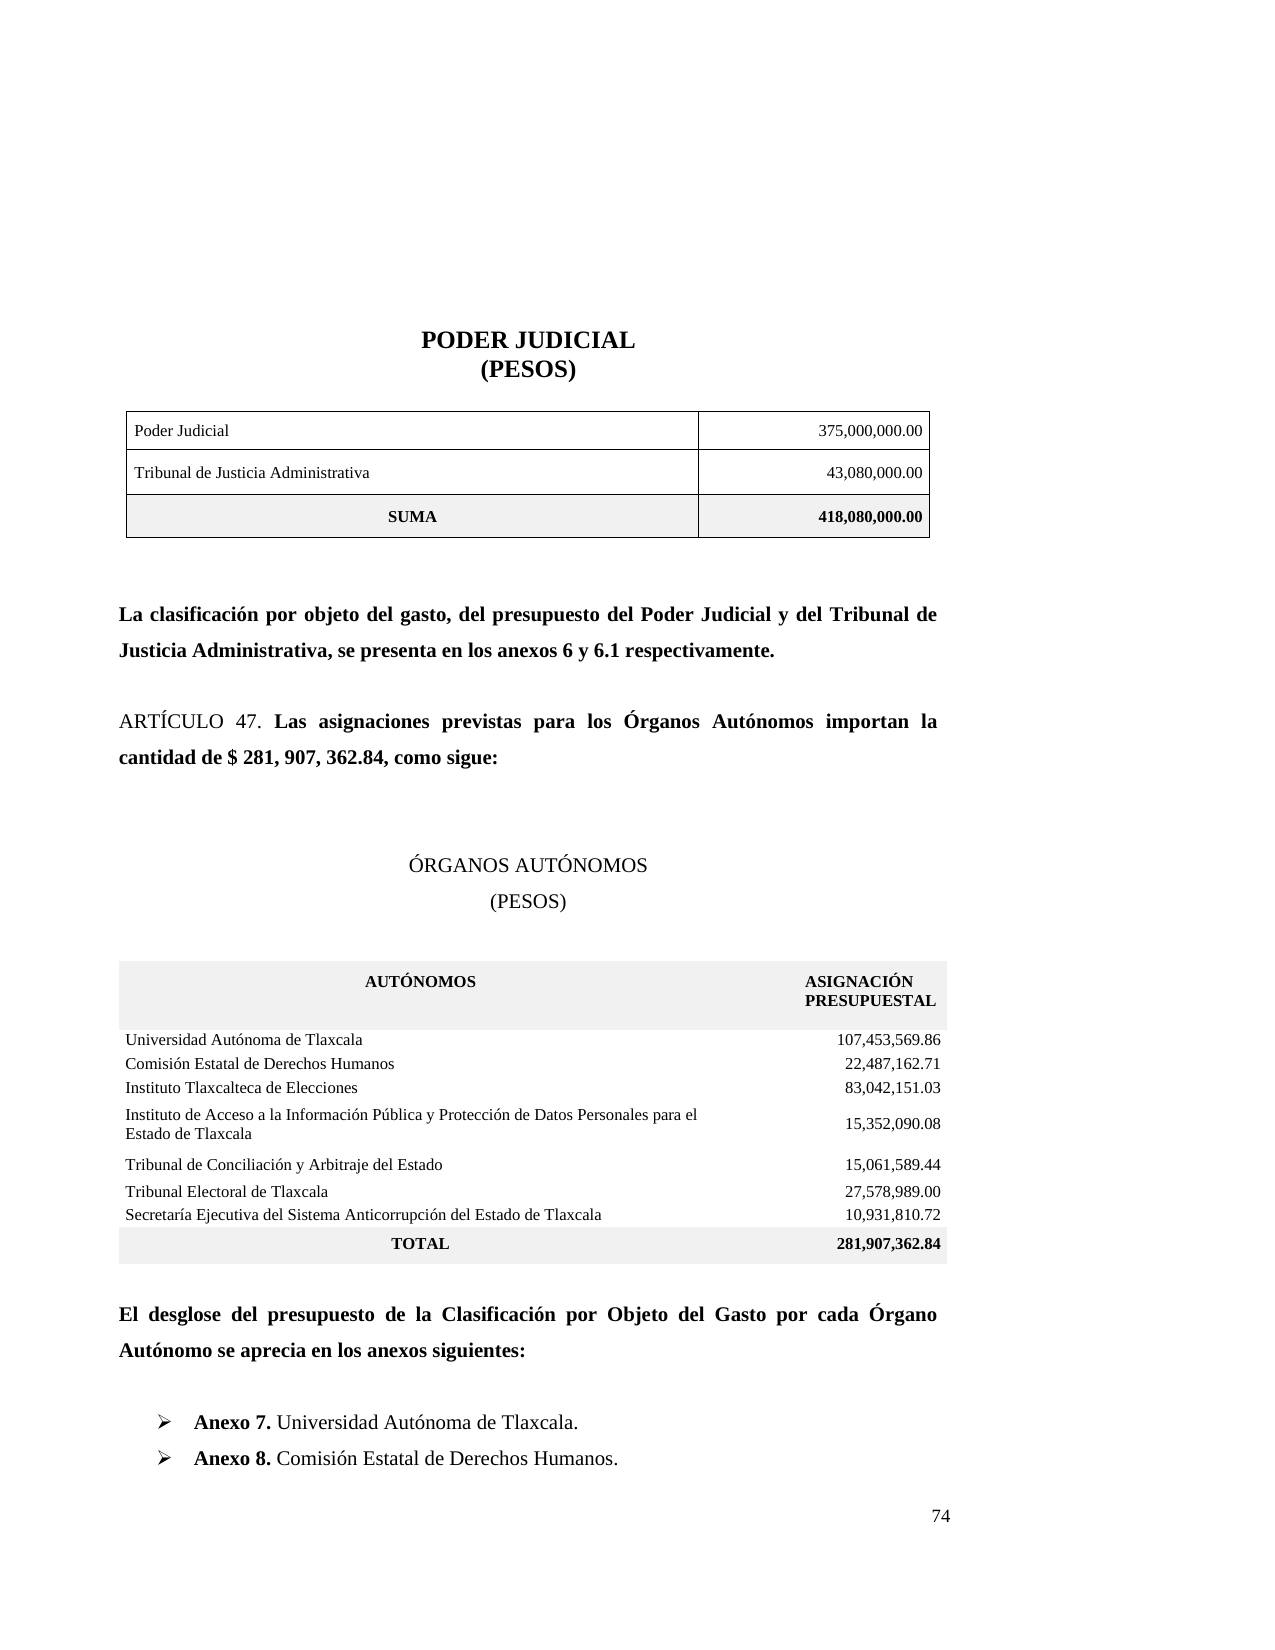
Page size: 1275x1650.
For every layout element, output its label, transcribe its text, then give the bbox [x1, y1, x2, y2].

text PODER JUDICIAL [106, 325, 950, 354]
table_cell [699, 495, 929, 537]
list Anexo 8. Comisión Estatal de Derechos Humanos. [156, 1446, 950, 1470]
text (PESOS) [106, 889, 950, 913]
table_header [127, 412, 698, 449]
list Anexo 7. Universidad Autónoma de Tlaxcala. [156, 1410, 950, 1434]
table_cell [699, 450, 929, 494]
text ARTÍCULO 47. Las asignaciones previstas para los Órganos Autónomos importan la cantidad de $ 281, 907, 362.84, como sigue: [118, 709, 938, 769]
text ÓRGANOS AUTÓNOMOS [106, 853, 950, 877]
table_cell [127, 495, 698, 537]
text (PESOS) [106, 354, 950, 382]
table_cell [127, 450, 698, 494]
text El desglose del presupuesto de la Clasificación por Objeto del Gasto por cada Órgano Autónomo se aprecia en los anexos siguientes: [118, 1302, 938, 1362]
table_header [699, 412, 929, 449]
text La clasificación por objeto del gasto, del presupuesto del Poder Judicial y del Tribunal de Justicia Administrativa, se presenta en los anexos 6 y 6.1 respectivamente. [118, 601, 938, 662]
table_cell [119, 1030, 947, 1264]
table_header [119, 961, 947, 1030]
